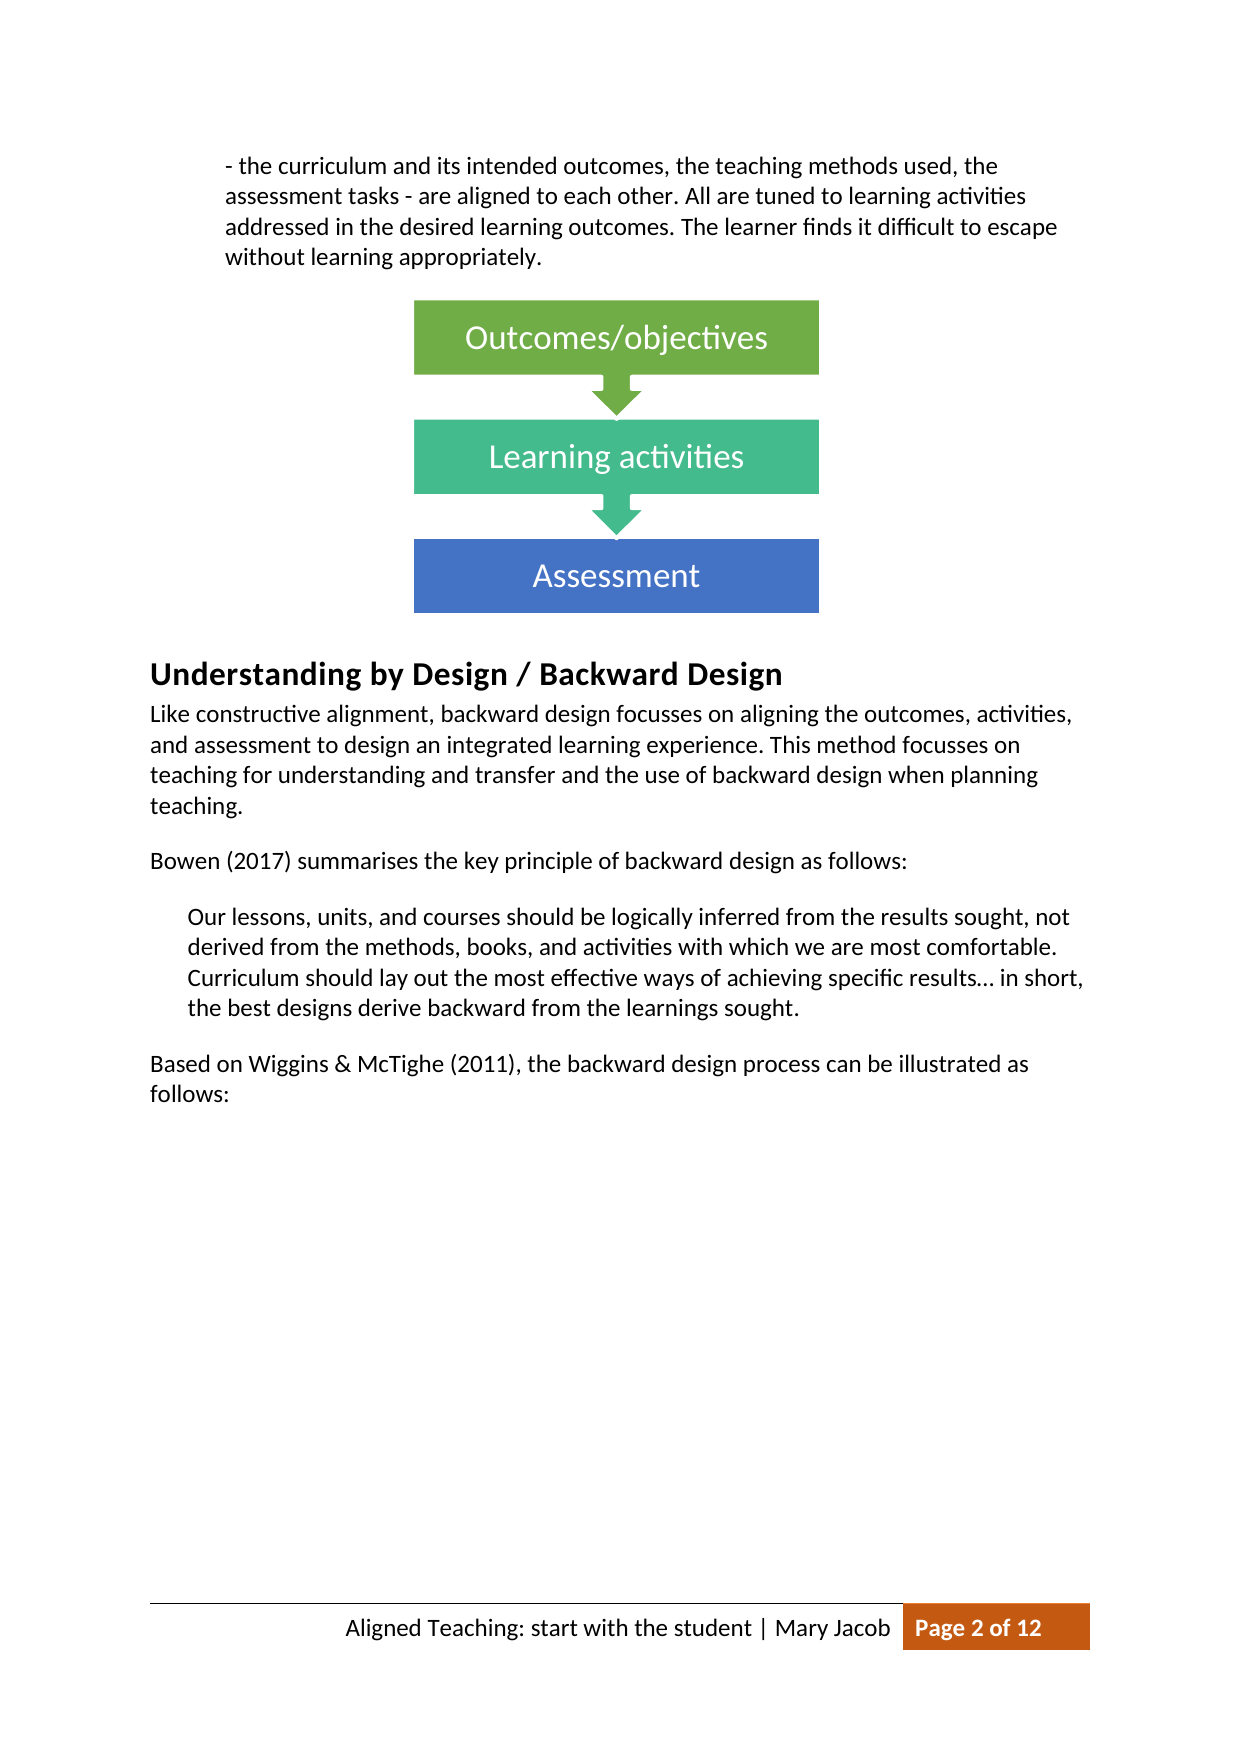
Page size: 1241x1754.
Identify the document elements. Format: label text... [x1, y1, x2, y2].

text Our lessons, units, and courses should be logically inferred from the results sought, not derived from the methods, books, and activities with which we are most comfortable. Curriculum should lay out the most effective ways of achieving specific results… in short, the best designs derive backward from the learnings sought. [187, 901, 1090, 1023]
text Like constructive alignment, backward design focusses on aligning the outcomes, activities, and assessment to design an integrated learning experience. This method focusses on teaching for understanding and transfer and the use of backward design when planning teaching. [150, 698, 1090, 820]
text Based on Wiggins & McTighe (2011), the backward design process can be illustrated as follows: [150, 1048, 1090, 1109]
subtitle Understanding by Design / Backward Design [150, 653, 1090, 694]
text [225, 150, 1090, 272]
text Bowen (2017) summarises the key principle of backward design as follows: [150, 845, 1090, 876]
